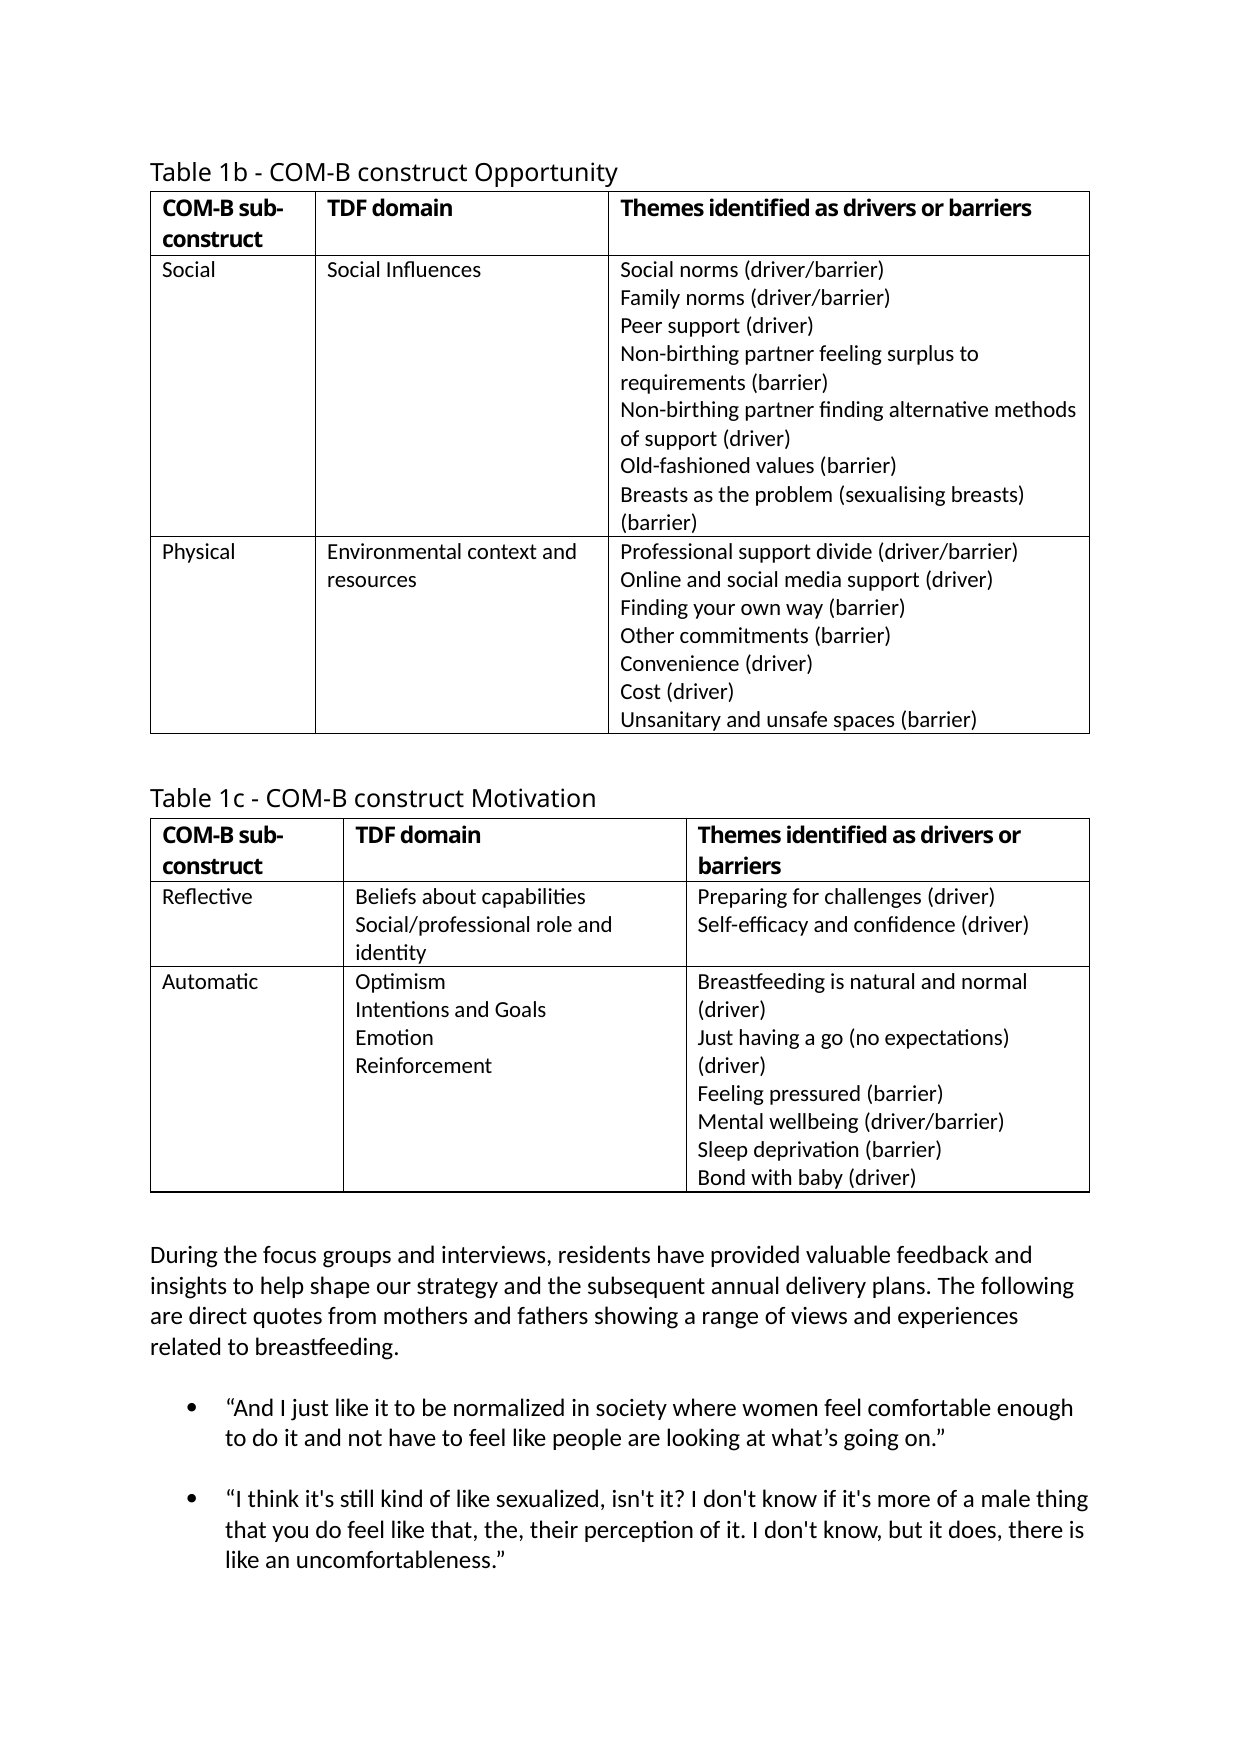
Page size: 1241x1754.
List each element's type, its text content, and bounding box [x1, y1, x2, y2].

table_cell Optimism Intentions and Goals Emotion Reinforcement [344, 967, 686, 1191]
table_header TDF domain [316, 192, 608, 254]
table_cell Social norms (driver/barrier) Family norms (driver/barrier) Peer support (driver) Non-birthing partner feeling surplus to requirements (barrier) Non-birthing partner finding alternative methods of support (driver) Old-fashioned values (barrier) Breasts as the problem (sexualising breasts) (barrier) [609, 256, 1089, 536]
subtitle Table 1b - COM-B construct Opportunity [150, 154, 1090, 188]
table_header COM-B sub-construct [151, 192, 315, 254]
table_cell Social [151, 256, 315, 536]
table_cell Preparing for challenges (driver) Self-efficacy and confidence (driver) [687, 882, 1089, 966]
subtitle Table 1c - COM-B construct Motivation [150, 781, 1090, 815]
table_cell Professional support divide (driver/barrier) Online and social media support (driver) Finding your own way (barrier) Other commitments (barrier) Convenience (driver) Cost (driver) Unsanitary and unsafe spaces (barrier) [609, 537, 1089, 733]
table_cell Environmental context and resources [316, 537, 608, 733]
text During the focus groups and interviews, residents have provided valuable feedback and insights to help shape our strategy and the subsequent annual delivery plans. The following are direct quotes from mothers and fathers showing a range of views and experiences related to breastfeeding. [150, 1239, 1090, 1361]
table_header TDF domain [344, 819, 686, 881]
table_cell Reflective [151, 882, 343, 966]
list “And I just like it to be normalized in society where women feel comfortable enough to do it and not have to feel like people are looking at what’s going on.” [187, 1392, 1090, 1453]
table_cell Breastfeeding is natural and normal (driver) Just having a go (no expectations) (driver) Feeling pressured (barrier) Mental wellbeing (driver/barrier) Sleep deprivation (barrier) Bond with baby (driver) [687, 967, 1089, 1191]
table_header Themes identified as drivers or barriers [687, 819, 1089, 881]
table_cell Social Influences [316, 256, 608, 536]
list “I think it's still kind of like sexualized, isn't it? I don't know if it's more of a male thing that you do feel like that, the, their perception of it. I don't know, but it does, there is like an uncomfortableness.” [187, 1483, 1090, 1575]
table_cell Automatic [151, 967, 343, 1191]
table_header COM-B sub-construct [151, 819, 343, 881]
table_cell Beliefs about capabilities Social/professional role and identity [344, 882, 686, 966]
table_cell Physical [151, 537, 315, 733]
table_header Themes identified as drivers or barriers [609, 192, 1089, 254]
